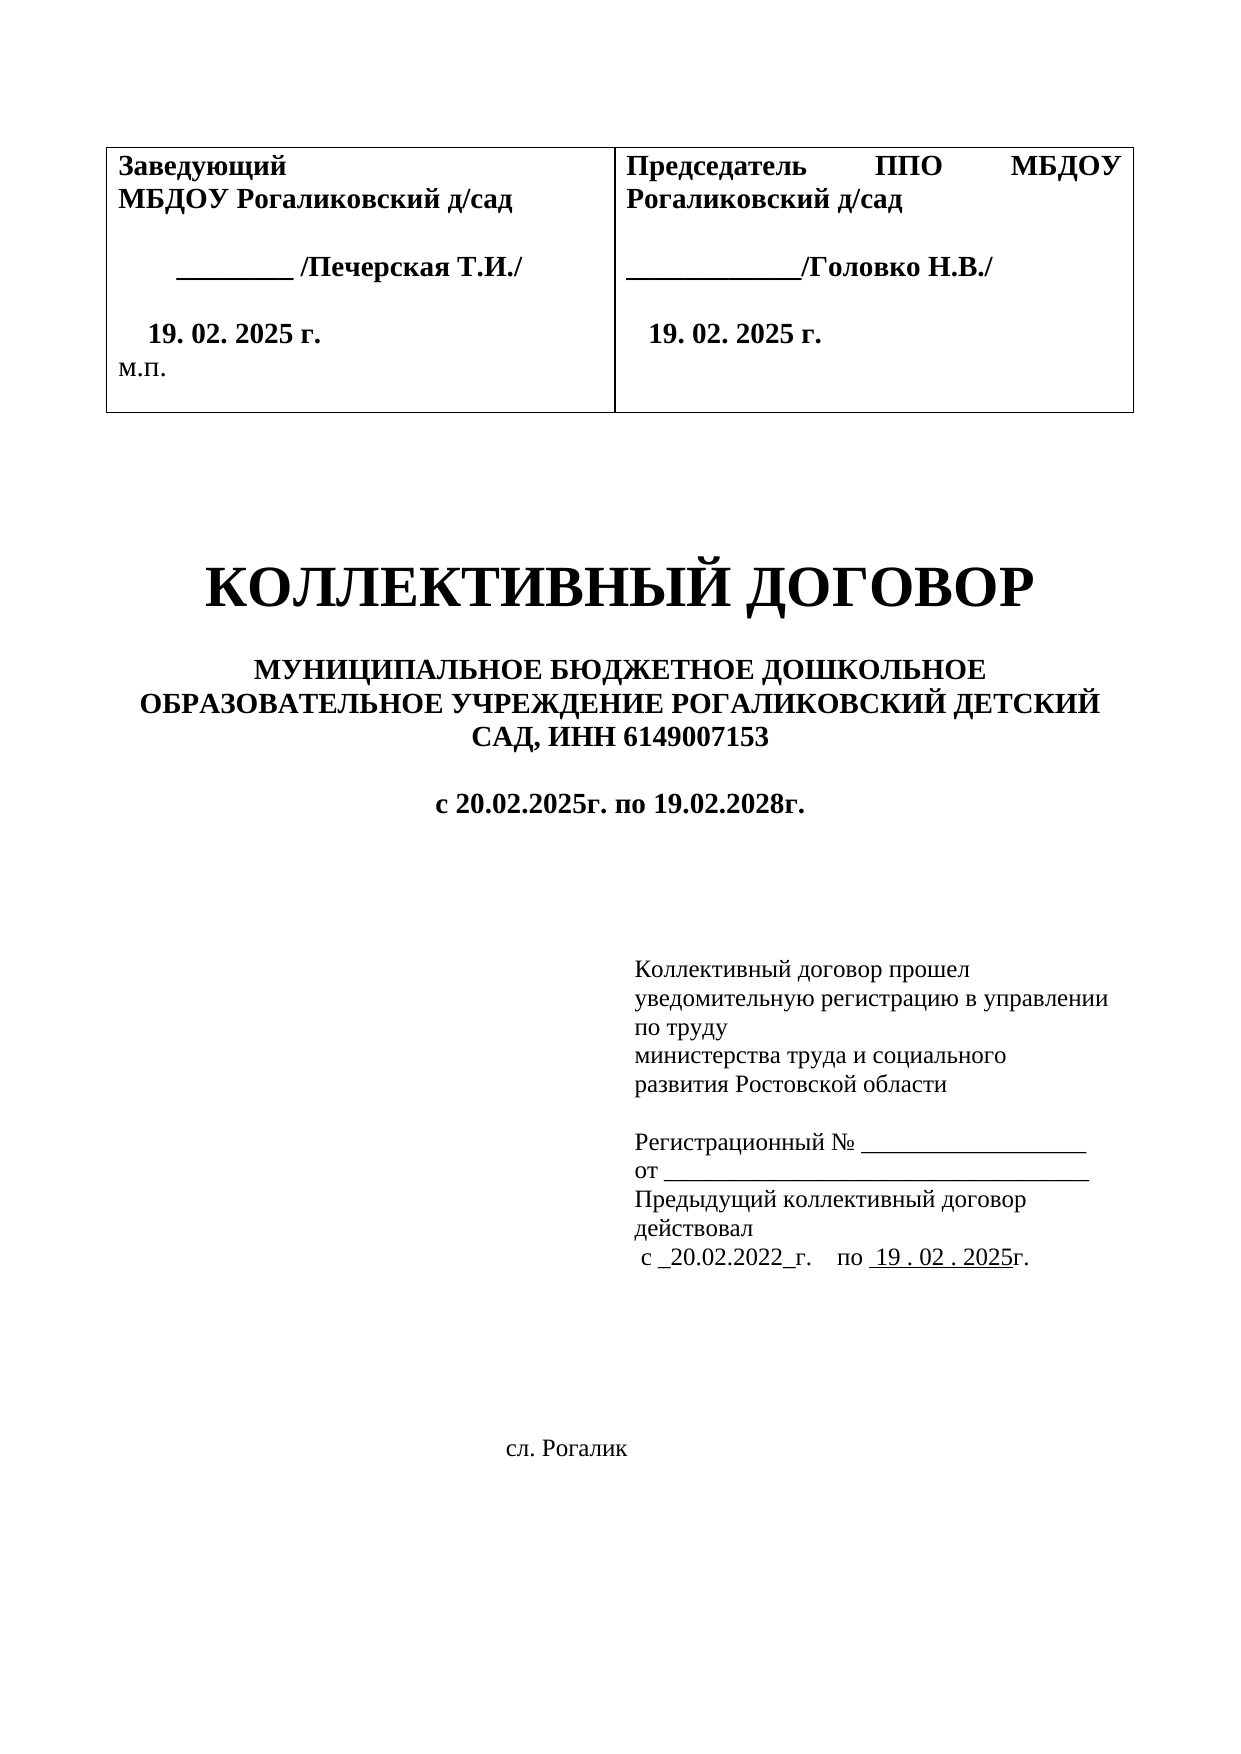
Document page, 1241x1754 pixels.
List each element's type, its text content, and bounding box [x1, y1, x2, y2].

text МУНИЦИПАЛЬНОЕ БЮДЖЕТНОЕ ДОШКОЛЬНОЕ [118, 652, 1122, 686]
text с _20.02.2022_г. по 19 . 02 . 2025г. [634, 1242, 1122, 1270]
table_header Председатель ППО МБДОУ Рогаликовский д/сад ____________/Головко Н.В./ 19. 02. 2025 г. [616, 148, 1133, 412]
text министерства труда и социального [634, 1040, 1122, 1069]
table_header Заведующий МБДОУ Рогаликовский д/сад ________ /Печерская Т.И./ 19. 02. 2025 г. м.п. [107, 148, 614, 412]
text развития Ростовской области [634, 1069, 1122, 1098]
text КОЛЛЕКТИВНЫЙ ДОГОВОР [118, 552, 1122, 619]
text сл. Рогалик [118, 1433, 1122, 1462]
text с 20.02.2025г. по 19.02.2028г. [118, 786, 1122, 820]
text от __________________________________ [634, 1155, 1122, 1184]
text ОБРАЗОВАТЕЛЬНОЕ УЧРЕЖДЕНИЕ РОГАЛИКОВСКИЙ ДЕТСКИЙ САД, ИНН 6149007153 [118, 686, 1122, 753]
text Предыдущий коллективный договор действовал [634, 1184, 1122, 1242]
text Регистрационный № __________________ [634, 1127, 1122, 1155]
text Коллективный договор прошел уведомительную регистрацию в управлении по труду [634, 954, 1122, 1040]
